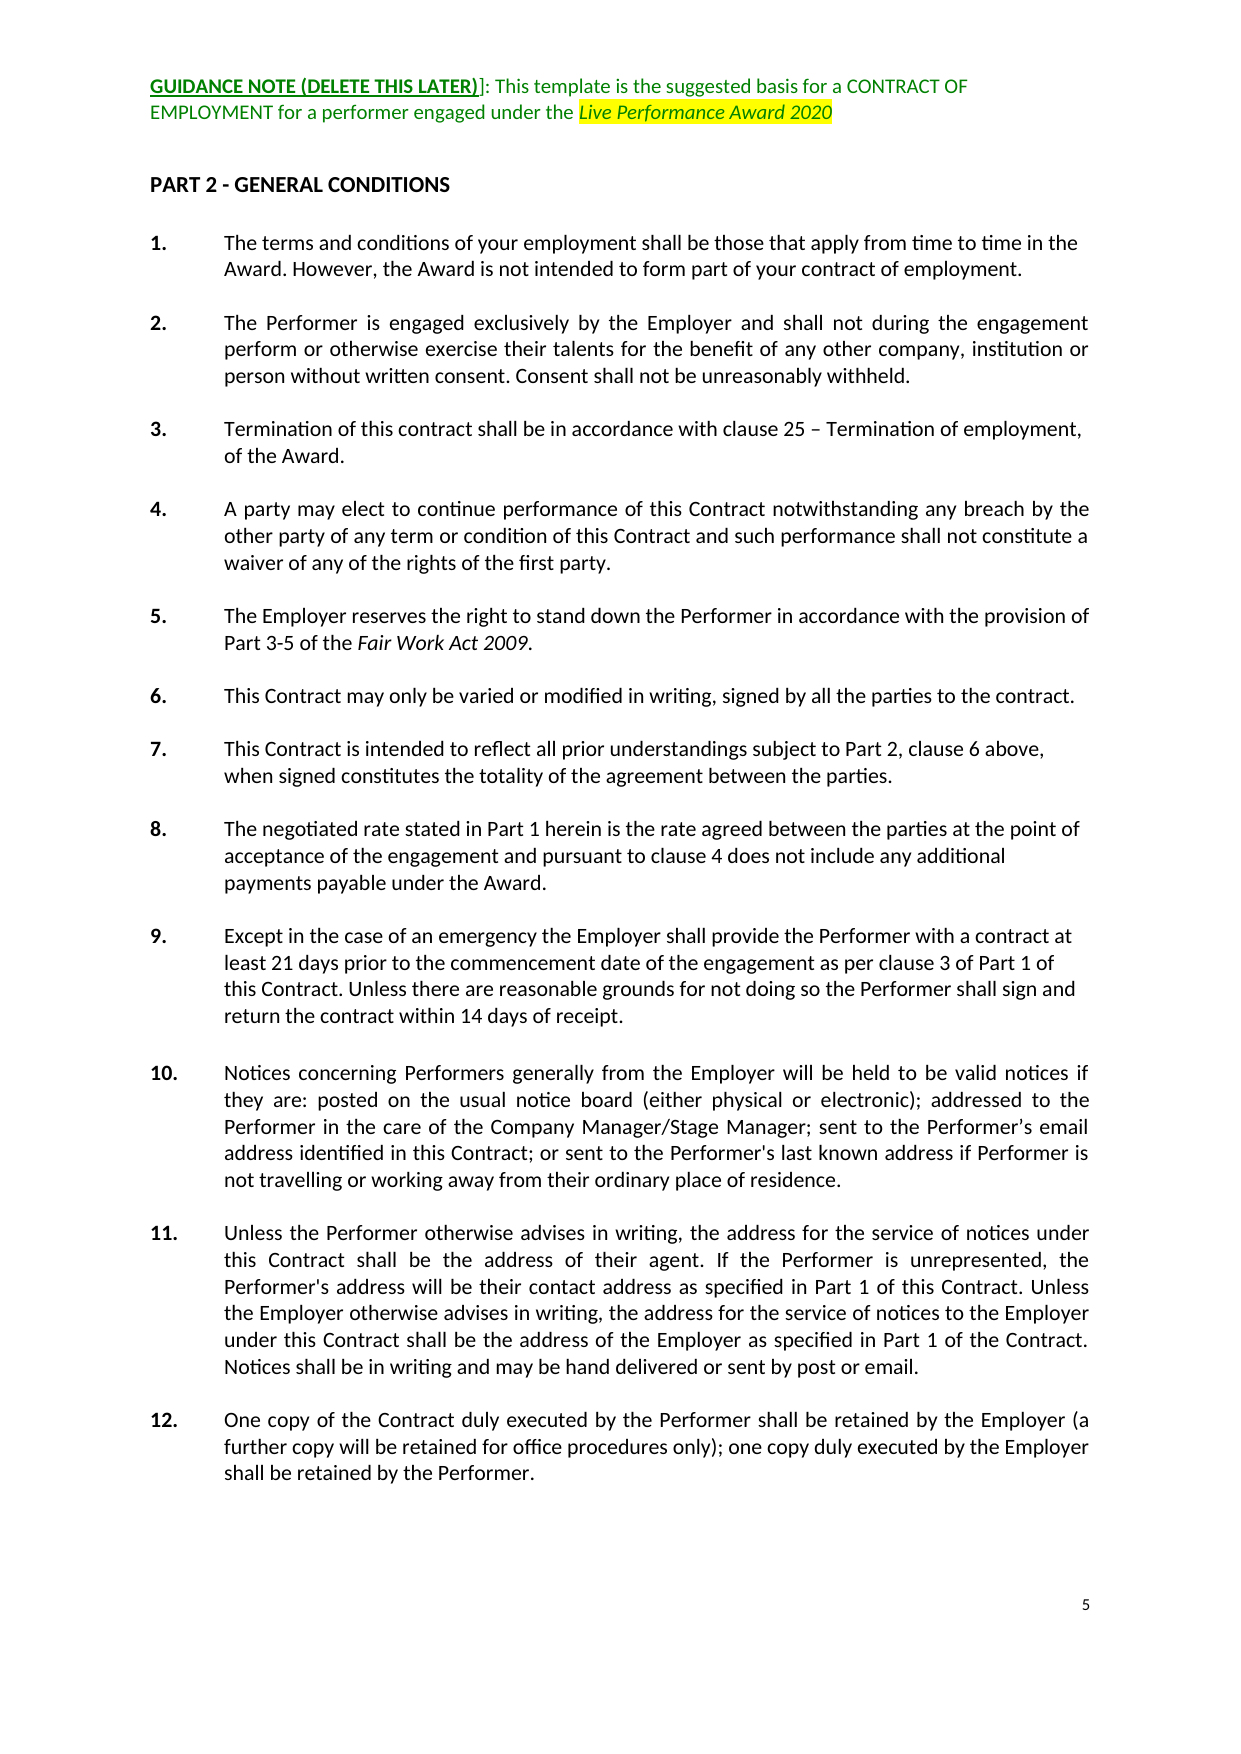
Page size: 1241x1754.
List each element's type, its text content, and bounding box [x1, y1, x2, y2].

text 10. Notices concerning Performers generally from the Employer will be held to be valid notices if they are: posted on the usual notice board (either physical or electronic); addressed to the Performer in the care of the Company Manager/Stage Manager; sent to the Performer’s email address identified in this Contract; or sent to the Performer's last known address if Performer is not travelling or working away from their ordinary place of residence. [150, 1059, 1090, 1193]
text 4. A party may elect to continue performance of this Contract notwithstanding any breach by the other party of any term or condition of this Contract and such performance shall not constitute a waiver of any of the rights of the first party. [150, 496, 1090, 576]
text PART 2 - GENERAL CONDITIONS [150, 170, 1090, 198]
text 8. The negotiated rate stated in Part 1 herein is the rate agreed between the parties at the point of acceptance of the engagement and pursuant to clause 4 does not include any additional payments payable under the Award. [150, 816, 1090, 896]
text 11. Unless the Performer otherwise advises in writing, the address for the service of notices under this Contract shall be the address of their agent. If the Performer is unrepresented, the Performer's address will be their contact address as specified in Part 1 of this Contract. Unless the Employer otherwise advises in writing, the address for the service of notices to the Employer under this Contract shall be the address of the Employer as specified in Part 1 of the Contract. Notices shall be in writing and may be hand delivered or sent by post or email. [150, 1219, 1090, 1379]
text 1. The terms and conditions of your employment shall be those that apply from time to time in the Award. However, the Award is not intended to form part of your contract of employment. [150, 229, 1090, 282]
text 3. Termination of this contract shall be in accordance with clause 25 – Termination of employment, of the Award. [150, 416, 1090, 469]
text 12. One copy of the Contract duly executed by the Performer shall be retained by the Employer (a further copy will be retained for office procedures only); one copy duly executed by the Employer shall be retained by the Performer. [150, 1406, 1090, 1486]
text 9. Except in the case of an emergency the Employer shall provide the Performer with a contract at least 21 days prior to the commencement date of the engagement as per clause 3 of Part 1 of this Contract. Unless there are reasonable grounds for not doing so the Performer shall sign and return the contract within 14 days of receipt. [150, 922, 1090, 1029]
text 6. This Contract may only be varied or modified in writing, signed by all the parties to the contract. [150, 682, 1090, 709]
text 2. The Performer is engaged exclusively by the Employer and shall not during the engagement perform or otherwise exercise their talents for the benefit of any other company, institution or person without written consent. Consent shall not be unreasonably withheld. [150, 309, 1090, 389]
text 5. The Employer reserves the right to stand down the Performer in accordance with the provision of Part 3-5 of the Fair Work Act 2009. [150, 602, 1090, 656]
text 7. This Contract is intended to reflect all prior understandings subject to Part 2, clause 6 above, when signed constitutes the totality of the agreement between the parties. [150, 736, 1090, 789]
